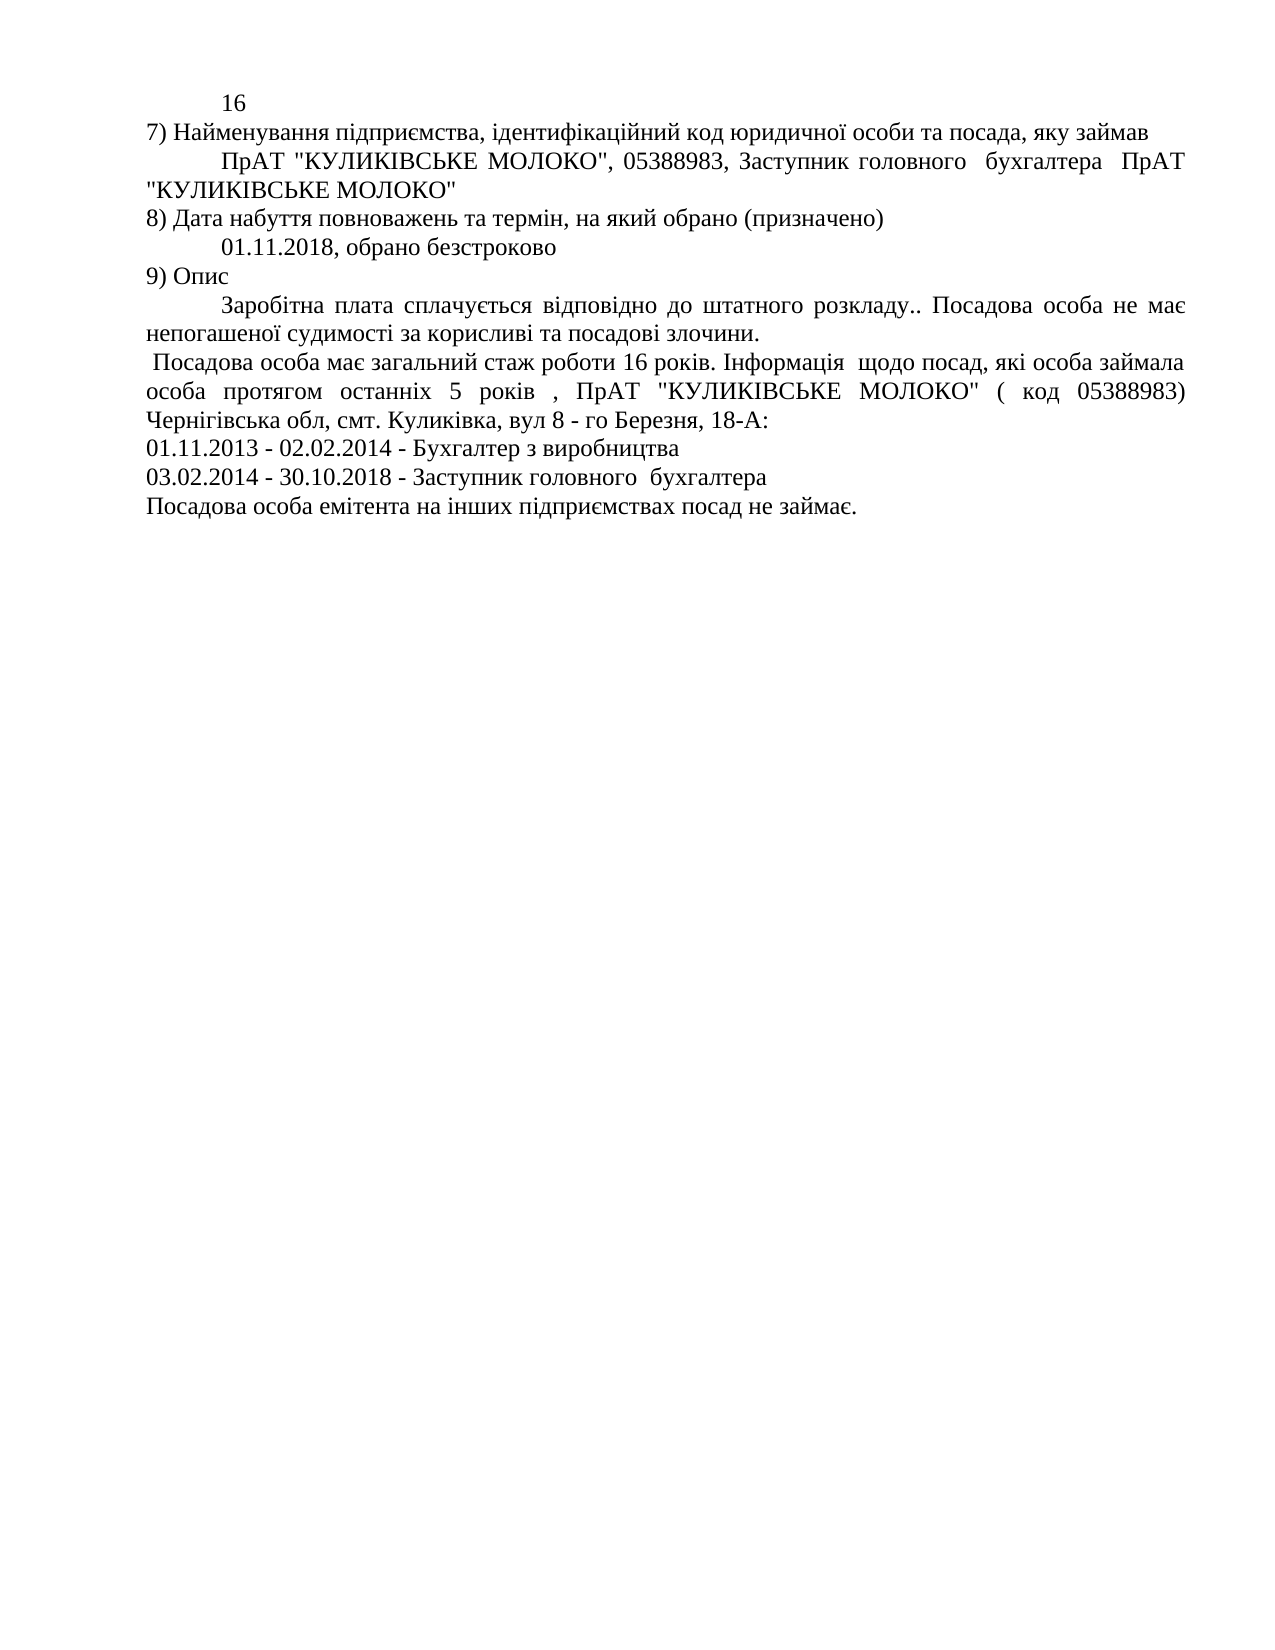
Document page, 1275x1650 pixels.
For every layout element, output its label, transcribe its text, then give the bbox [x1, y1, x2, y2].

text 7) Найменування підприємства, ідентифікаційний код юридичної особи та посада, яку займав [146, 117, 1186, 146]
text Заробiтна плата сплачується вiдповiдно до штатного розкладу.. Посадова особа не має непогашеної судимостi за корисливi та посадовi злочини. [146, 290, 1186, 347]
text Посадова особа має загальний стаж роботи 16 рокiв. Iнформацiя щодо посад, якi особа займала особа протягом останнiх 5 рокiв , ПрАТ "КУЛИКIВСЬКЕ МОЛОКО" ( код 05388983) Чернiгiвська обл, смт. Куликiвка, вул 8 - го Березня, 18-А: [146, 347, 1186, 433]
text 8) Дата набуття повноважень та термін, на який обрано (призначено) [146, 203, 1186, 232]
text 9) Опис [146, 261, 1186, 290]
text 03.02.2014 - 30.10.2018 - Заступник головного бухгалтера [146, 462, 1186, 491]
text 01.11.2013 - 02.02.2014 - Бухгалтер з виробництва [146, 433, 1186, 462]
text Посадова особа емiтента на iнших пiдприємствах посад не займає. [146, 491, 1186, 520]
text ПрАТ "КУЛИКIВСЬКЕ МОЛОКО", 05388983, Заступник головного бухгалтера ПрАТ "КУЛИКIВСЬКЕ МОЛОКО" [146, 146, 1186, 203]
text 01.11.2018, обрано безстроково [146, 232, 1186, 261]
text 16 [146, 88, 1186, 117]
